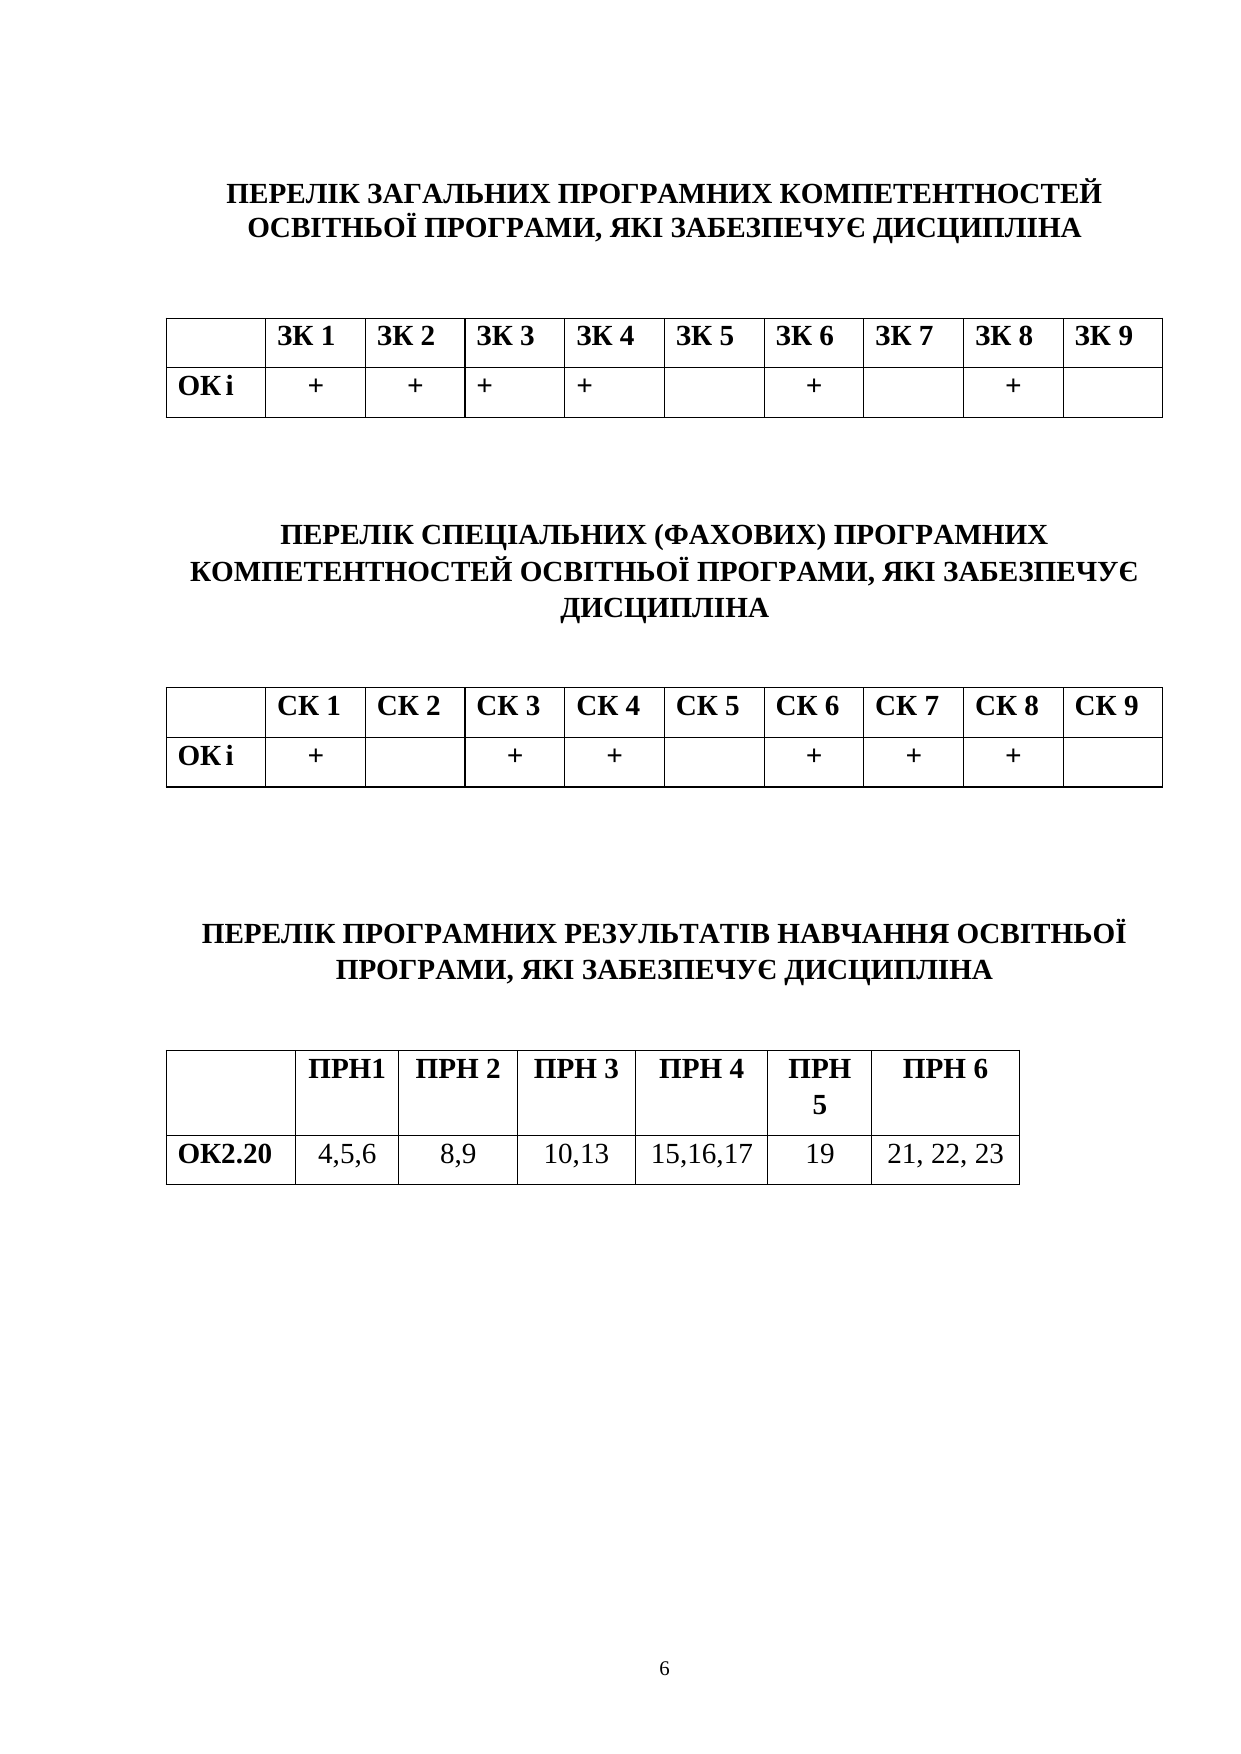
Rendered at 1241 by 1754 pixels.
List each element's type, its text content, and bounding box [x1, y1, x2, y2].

subtitle ПЕРЕЛІК ЗАГАЛЬНИХ ПРОГРАМНИХ КОМПЕТЕНТНОСТЕЙ ОСВІТНЬОЇ ПРОГРАМИ, ЯКІ ЗАБЕЗПЕЧУЄ ДИСЦИПЛІНА [177, 177, 1152, 244]
table_header ПРН 5 [768, 1051, 871, 1135]
table_header ЗК 2 [366, 319, 464, 367]
table_cell 15,16,17 [636, 1136, 767, 1184]
table_cell 4,5,6 [296, 1136, 398, 1184]
table_header СК 4 [565, 688, 664, 737]
table_cell ОК i [167, 368, 265, 417]
table_header СК 5 [665, 688, 764, 737]
table_header СК 2 [366, 688, 464, 737]
table_header ЗК 9 [1064, 319, 1162, 367]
table_cell [665, 738, 764, 786]
table_cell [1064, 368, 1162, 417]
table_header ЗК 3 [466, 319, 564, 367]
text ПЕРЕЛІК ПРОГРАМНИХ РЕЗУЛЬТАТІВ НАВЧАННЯ ОСВІТНЬОЇ ПРОГРАМИ, ЯКІ ЗАБЕЗПЕЧУЄ ДИСЦИПЛІНА [177, 916, 1152, 986]
table_cell + [864, 738, 963, 786]
table_cell 19 [768, 1136, 871, 1184]
table_cell + [565, 738, 664, 786]
table_header ПРН 2 [399, 1051, 517, 1135]
table_cell + [466, 738, 564, 786]
table_cell + [266, 738, 365, 786]
table_cell 10,13 [518, 1136, 635, 1184]
table_header ЗК 6 [765, 319, 863, 367]
table_header ПРН 4 [636, 1051, 767, 1135]
table_header СК 9 [1064, 688, 1162, 737]
table_cell ОК2.20 [167, 1136, 295, 1184]
table_cell ОК i [167, 738, 265, 786]
table_header СК 7 [864, 688, 963, 737]
table_cell + [266, 368, 365, 417]
table_cell + [964, 368, 1063, 417]
table_cell + [366, 368, 464, 417]
text ПЕРЕЛІК СПЕЦІАЛЬНИХ (ФАХОВИХ) ПРОГРАМНИХ КОМПЕТЕНТНОСТЕЙ ОСВІТНЬОЇ ПРОГРАМИ, ЯКІ ЗАБЕЗПЕЧУЄ ДИСЦИПЛІНА [177, 517, 1152, 623]
table_header СК 8 [964, 688, 1063, 737]
table_cell + [964, 738, 1063, 786]
table_cell [665, 368, 764, 417]
table_header ЗК 1 [266, 319, 365, 367]
table_header ЗК 8 [964, 319, 1063, 367]
table_cell [864, 368, 963, 417]
table_cell 21, 22, 23 [872, 1136, 1019, 1184]
table_header ЗК 7 [864, 319, 963, 367]
table_header СК 3 [466, 688, 564, 737]
table_cell + [765, 738, 863, 786]
table_cell 8,9 [399, 1136, 517, 1184]
table_header СК 6 [765, 688, 863, 737]
table_header [167, 1051, 295, 1135]
table_header ПРН 3 [518, 1051, 635, 1135]
table_header СК 1 [266, 688, 365, 737]
table_header [167, 688, 265, 737]
table_cell + [765, 368, 863, 417]
table_header ПРН1 [296, 1051, 398, 1135]
table_header ЗК 5 [665, 319, 764, 367]
table_header ЗК 4 [565, 319, 664, 367]
table_header [167, 319, 265, 367]
table_cell [366, 738, 464, 786]
table_cell + [565, 368, 664, 417]
table_header ПРН 6 [872, 1051, 1019, 1135]
table_cell [1064, 738, 1162, 786]
table_cell + [466, 368, 564, 417]
